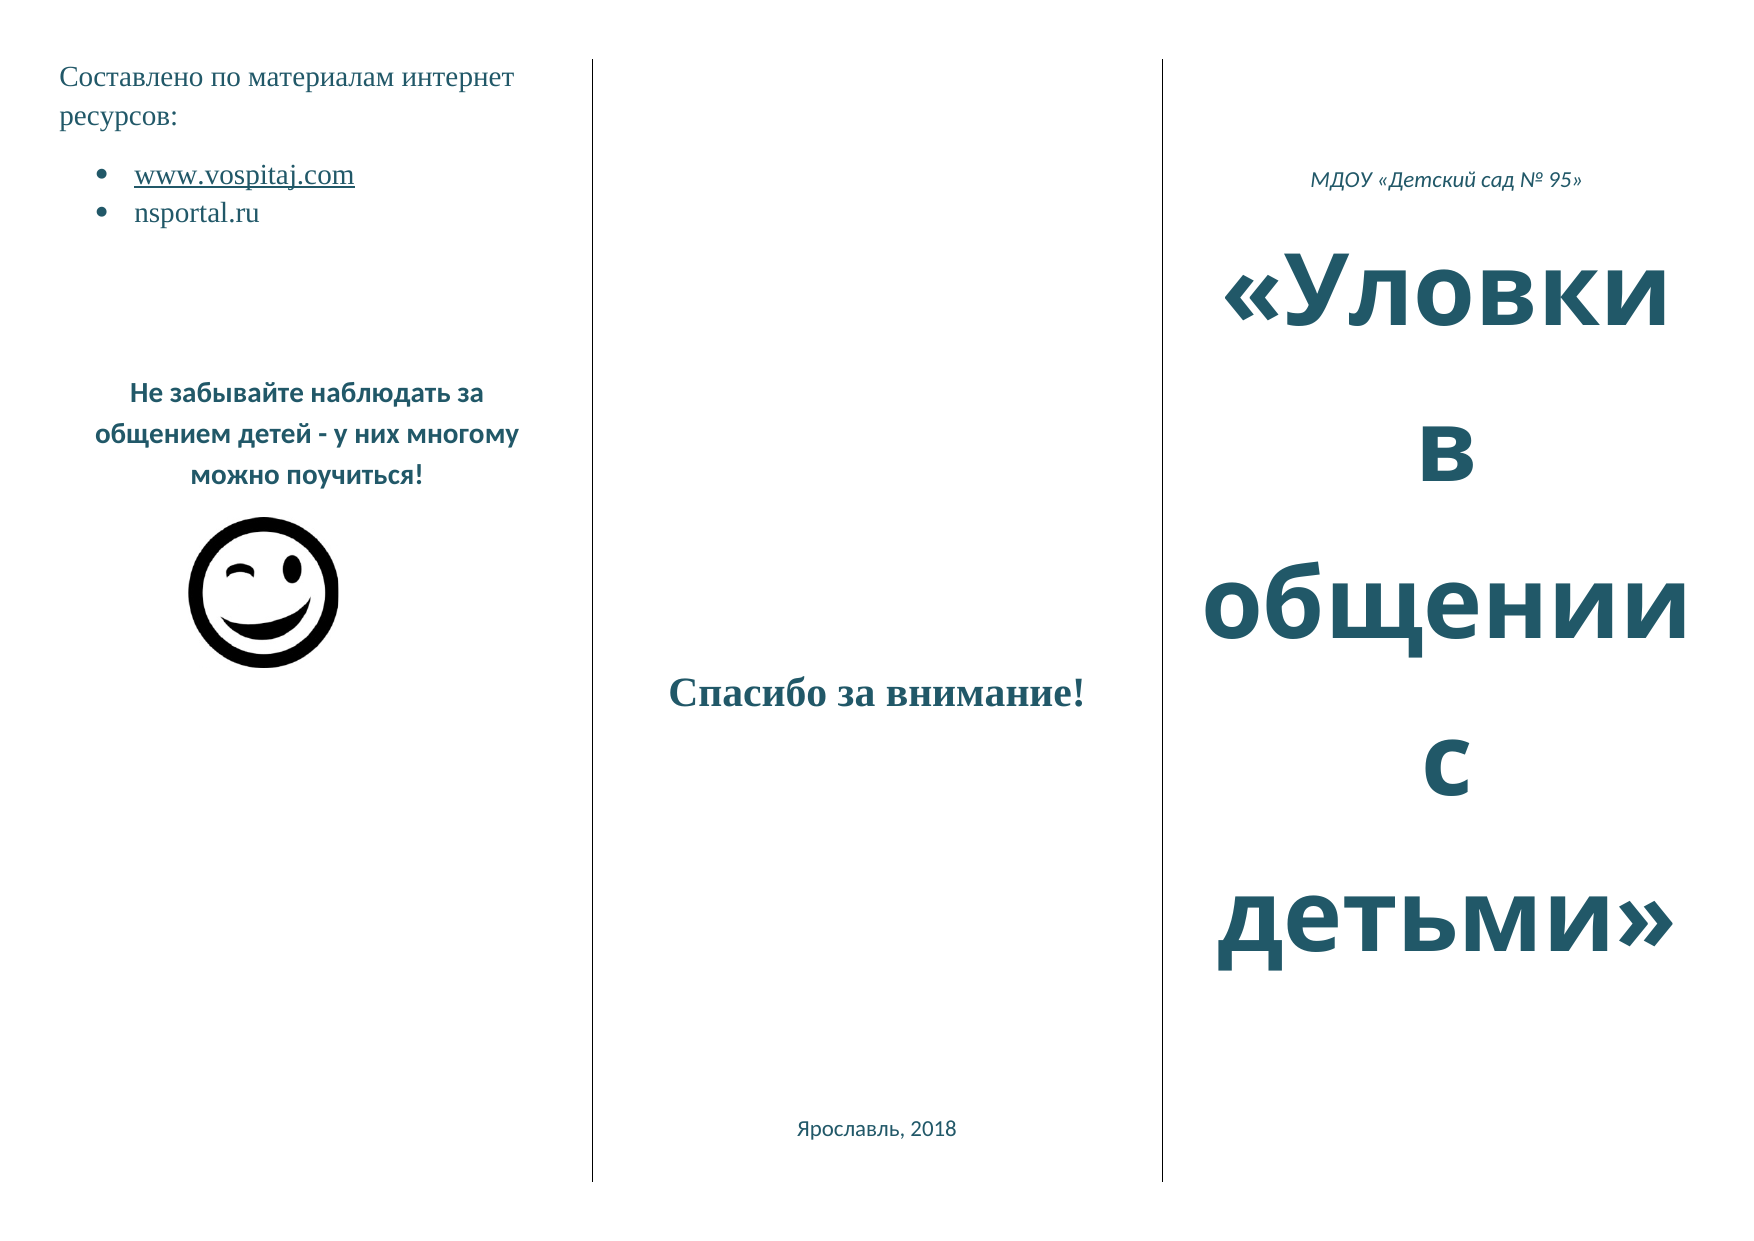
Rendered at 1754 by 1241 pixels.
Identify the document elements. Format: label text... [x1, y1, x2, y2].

text «Уловки в общении с детьми» [1199, 218, 1695, 981]
text Ярославль, 2018 [629, 1114, 1125, 1143]
text Составлено по материалам интернет ресурсов: [59, 59, 555, 131]
text МДОУ «Детский сад № 95» [1199, 165, 1695, 193]
list nsportal.ru [97, 196, 555, 229]
list www.vospitaj.com [97, 157, 555, 191]
picture [188, 517, 339, 668]
text Спасибо за внимание! [629, 667, 1125, 715]
text Не забывайте наблюдать за общением детей - у них многому можно поучиться! [59, 374, 555, 491]
